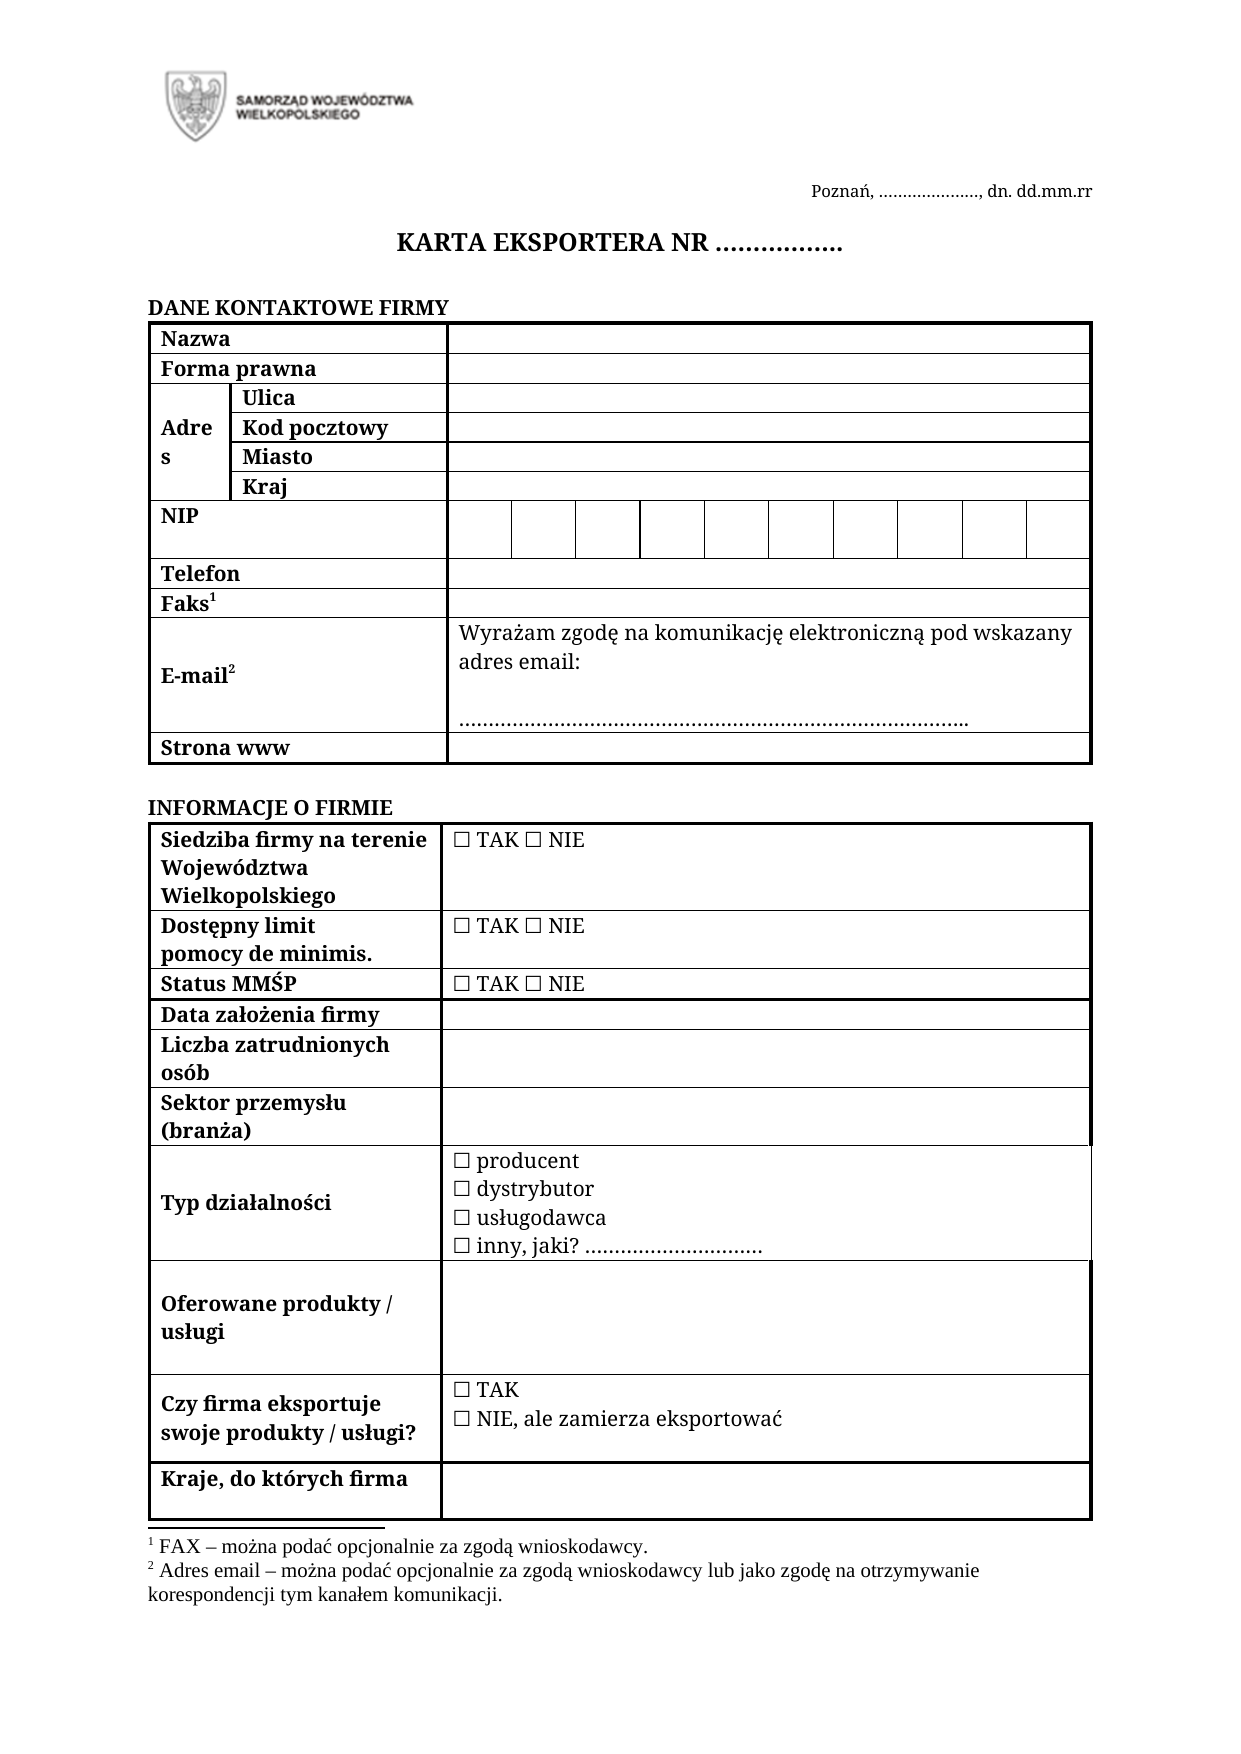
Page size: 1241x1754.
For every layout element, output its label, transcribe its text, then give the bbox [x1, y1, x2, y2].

table_cell Strona www [151, 733, 446, 762]
table_cell Faks [151, 589, 446, 617]
table_cell E-mail [151, 618, 446, 732]
table_cell [898, 501, 962, 558]
table_cell [449, 413, 1089, 441]
table_cell ☐ TAK ☐ NIE [443, 911, 1089, 968]
table_cell Wyrażam zgodę na komunikację elektroniczną pod wskazany adres email: ………………………………………………………………………….. [449, 618, 1089, 732]
table_cell [963, 501, 1026, 558]
table_cell TAK NIE [443, 969, 1089, 997]
table_cell NIP [151, 501, 446, 558]
table_cell Typ działalności [151, 1146, 440, 1259]
table_cell Adres [151, 384, 229, 500]
table_cell Dostępny limit pomocy de minimis. [151, 911, 440, 968]
table_cell Forma prawna [151, 354, 446, 382]
table_cell Data założenia firmy [151, 1001, 440, 1029]
table_cell Status MMŚP [151, 969, 440, 997]
table_cell Sektor przemysłu (branża) [151, 1088, 440, 1145]
text DANE KONTAKTOWE FIRMY [148, 293, 1092, 321]
table_header Nazwa [151, 325, 446, 353]
table_cell [449, 472, 1089, 500]
table_cell Kraj [232, 472, 446, 500]
table_cell Telefon [151, 559, 446, 588]
table_cell [443, 1260, 1089, 1374]
table_cell [449, 443, 1089, 471]
table_cell [834, 501, 897, 558]
table_cell [449, 501, 511, 558]
table_cell [449, 384, 1089, 412]
table_cell [449, 354, 1089, 382]
table_cell [769, 501, 833, 558]
table_header Siedziba firmy na terenie Województwa Wielkopolskiego [151, 825, 440, 910]
table_cell [1027, 501, 1089, 558]
table_cell [576, 501, 639, 558]
table_cell [443, 1088, 1089, 1145]
picture [147, 44, 426, 157]
table_cell TAK NIE, ale zamierza eksportować [443, 1375, 1089, 1461]
table_cell [443, 1030, 1089, 1087]
table_cell [449, 733, 1089, 762]
table_cell Kod pocztowy [232, 413, 446, 441]
table_cell Oferowane produkty / usługi [151, 1261, 440, 1374]
table_cell [705, 501, 768, 558]
table_cell producent dystrybutor usługodawca inny, jaki? ………………………… [443, 1145, 1091, 1259]
table_cell [443, 1464, 1089, 1518]
table_cell Liczba zatrudnionych osób [151, 1030, 440, 1087]
table_cell Ulica [232, 384, 446, 412]
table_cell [151, 1464, 440, 1518]
table_cell Czy firma eksportuje swoje produkty / usługi? [151, 1375, 440, 1461]
table_cell [512, 501, 575, 558]
table_cell [641, 501, 704, 558]
text KARTA EKSPORTERA NR …………….. [148, 225, 1092, 259]
table_header ☐ TAK ☐ NIE [443, 825, 1089, 910]
table_cell [449, 559, 1089, 588]
table_cell Miasto [232, 443, 446, 471]
table_cell [449, 589, 1089, 617]
text Poznań, …………………, dn. dd.mm.rr [148, 179, 1092, 202]
table_header [449, 325, 1089, 353]
text INFORMACJE O FIRMIE [148, 793, 1092, 822]
table_cell [443, 1001, 1089, 1029]
